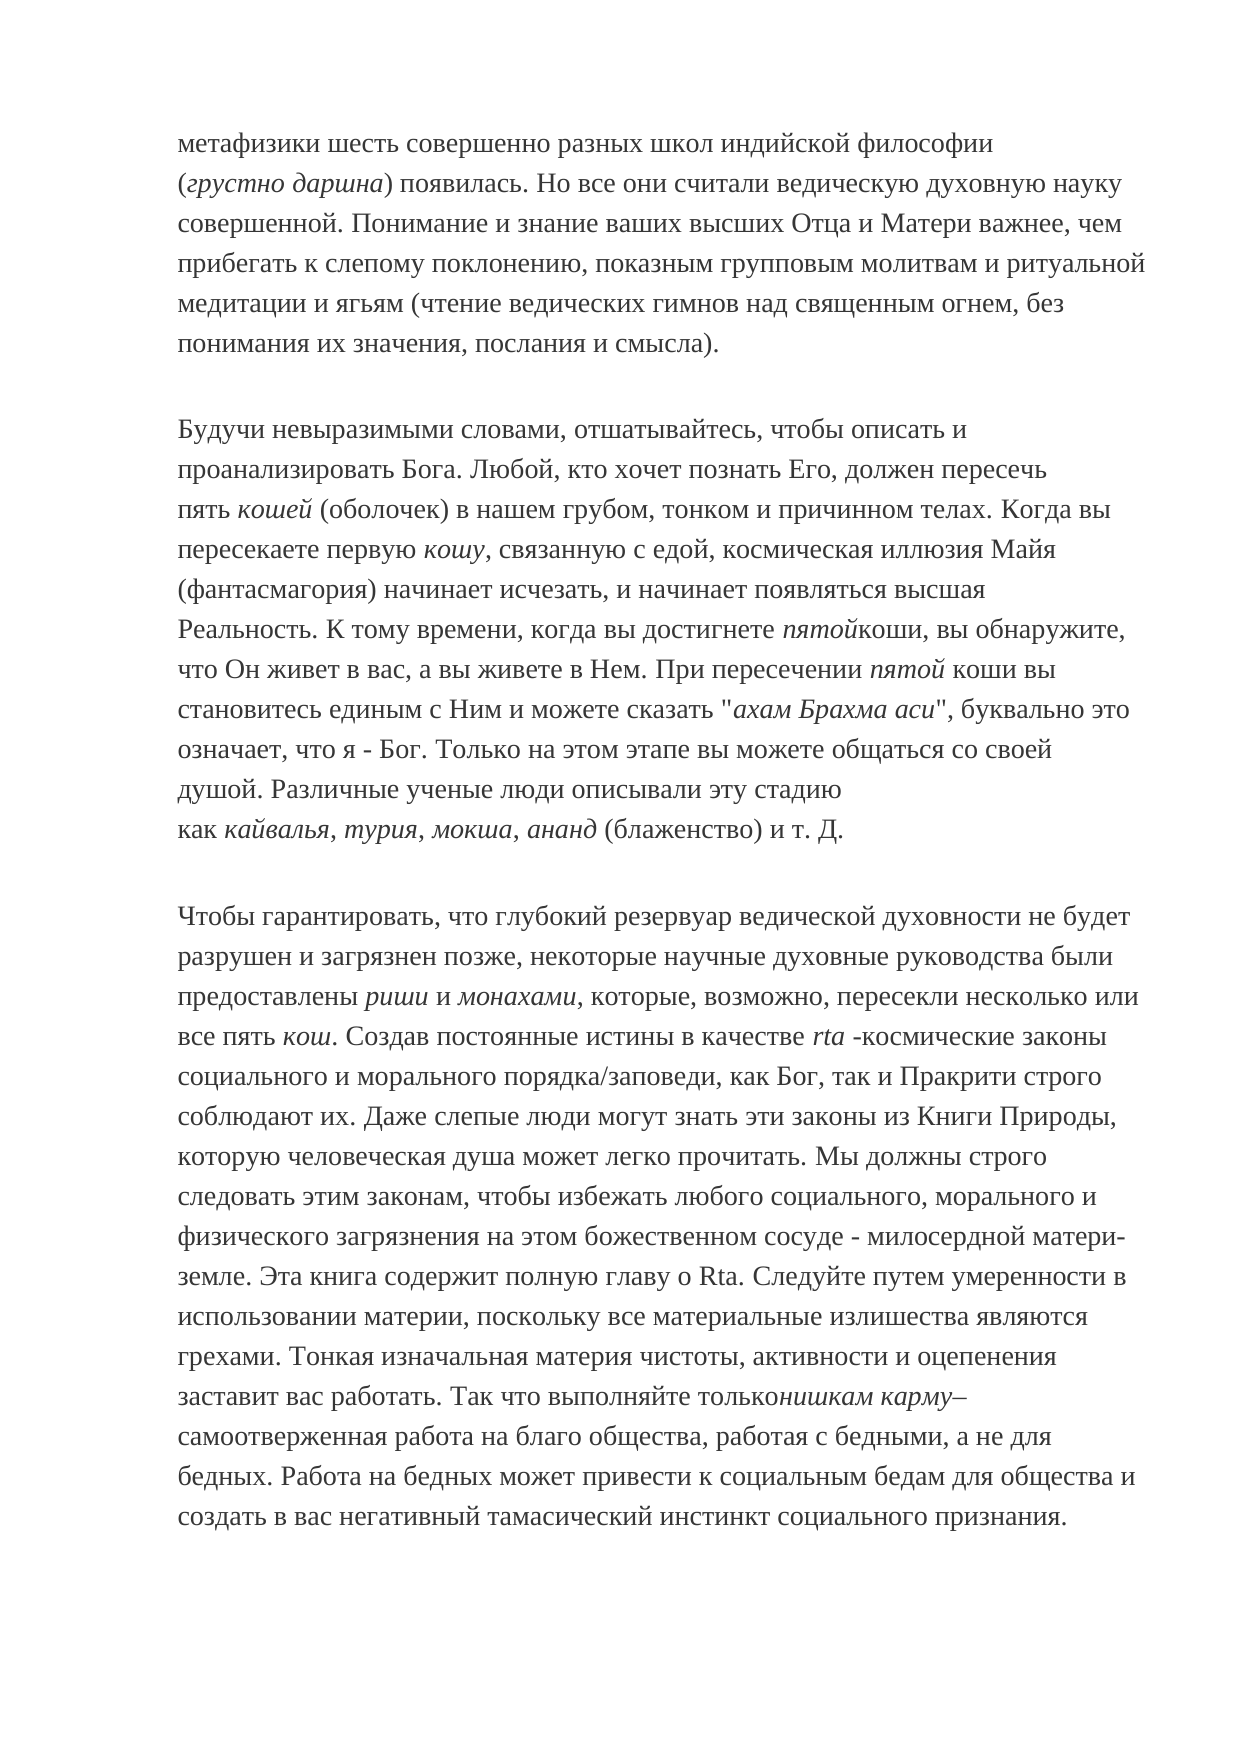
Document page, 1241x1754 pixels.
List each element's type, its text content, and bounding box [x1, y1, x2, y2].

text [177, 118, 1152, 358]
text Будучи невыразимыми словами, отшатывайтесь, чтобы описать и проанализировать Бога. Любой, кто хочет познать Его, должен пересечь пять кошей (оболочек) в нашем грубом, тонком и причинном телах. Когда вы пересекаете первую кошу, связанную с едой, космическая иллюзия Майя (фантасмагория) начинает исчезать, и начинает появляться высшая Реальность. К тому времени, когда вы достигнете пятойкоши, вы обнаружите, что Он живет в вас, а вы живете в Нем. При пересечении пятой коши вы становитесь единым с Ним и можете сказать "ахам Брахма аси", буквально это означает, что я - Бог. Только на этом этапе вы можете общаться со своей душой. Различные ученые люди описывали эту стадию как кайвалья, турия, мокша, ананд (блаженство) и т. Д. [177, 405, 1152, 845]
text Чтобы гарантировать, что глубокий резервуар ведической духовности не будет разрушен и загрязнен позже, некоторые научные духовные руководства были предоставлены риши и монахами, которые, возможно, пересекли несколько или все пять кош. Создав постоянные истины в качестве rta -космические законы социального и морального порядка/заповеди, как Бог, так и Пракрити строго соблюдают их. Даже слепые люди могут знать эти законы из Книги Природы, которую человеческая душа может легко прочитать. Мы должны строго следовать этим законам, чтобы избежать любого социального, морального и физического загрязнения на этом божественном сосуде - милосердной матери-земле. Эта книга содержит полную главу о Rta. Следуйте путем умеренности в использовании материи, поскольку все материальные излишества являются грехами. Тонкая изначальная материя чистоты, активности и оцепенения заставит вас работать. Так что выполняйте тольконишкам карму– самоотверженная работа на благо общества, работая с бедными, а не для бедных. Работа на бедных может привести к социальным бедам для общества и создать в вас негативный тамасический инстинкт социального признания. [177, 892, 1152, 1532]
